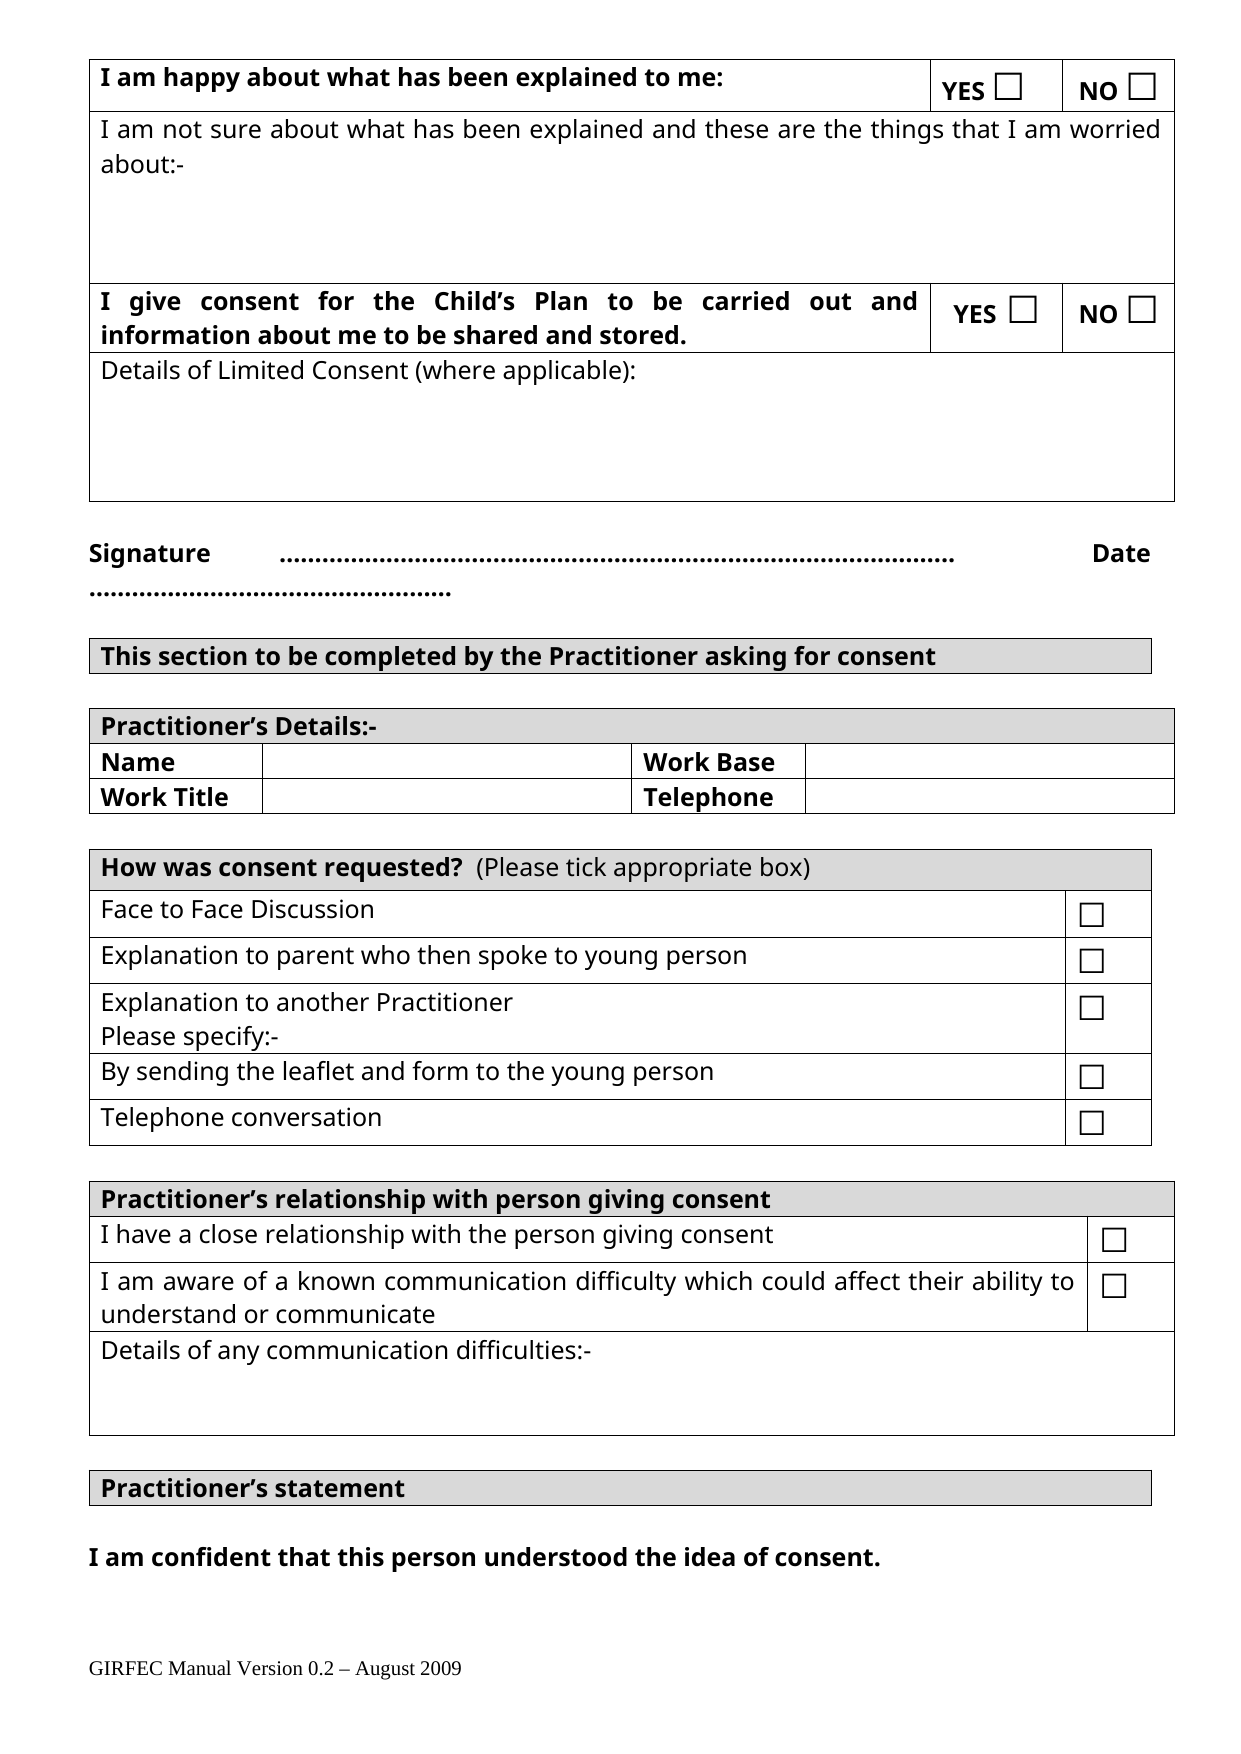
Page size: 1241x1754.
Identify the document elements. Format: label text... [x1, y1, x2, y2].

table_cell Name [90, 744, 262, 778]
table_cell Explanation to parent who then spoke to young person [90, 938, 1065, 983]
table_cell Face to Face Discussion [90, 891, 1065, 937]
text Signature ………………………………………………………………………………….. Date …………………………………………… [89, 536, 1152, 604]
table_cell Explanation to another Practitioner Please specify:- [90, 984, 1065, 1052]
table_cell I am aware of a known communication difficulty which could affect their ability to understand or communicate [90, 1263, 1087, 1331]
table_cell I give consent for the Child’s Plan to be carried out and information about me to be shared and stored. [90, 284, 930, 352]
table_cell Work Title [90, 779, 262, 813]
table_cell YES [931, 60, 1062, 111]
table_cell By sending the leaflet and form to the young person [90, 1054, 1065, 1099]
table_header Practitioner’s relationship with person giving consent [90, 1182, 1174, 1216]
table_cell [806, 779, 1174, 813]
table_cell Details of Limited Consent (where applicable): [90, 353, 1174, 501]
table_cell I am not sure about what has been explained and these are the things that I am worried about:- [90, 112, 1174, 282]
table_cell Telephone conversation [90, 1100, 1065, 1145]
table_cell [263, 779, 631, 813]
table_cell YES [931, 284, 1062, 352]
table_cell [806, 744, 1174, 778]
text I am confident that this person understood the idea of consent. [89, 1540, 1152, 1574]
table_header Practitioner’s Details:- [90, 709, 1174, 743]
table_header How was consent requested? (Please tick appropriate box) [90, 850, 1151, 890]
table_cell [263, 744, 631, 778]
table_cell I am happy about what has been explained to me: [90, 60, 930, 111]
table_cell NO [1063, 60, 1174, 111]
table_cell Telephone [632, 779, 805, 813]
table_cell NO [1063, 284, 1174, 352]
table_cell Work Base [632, 744, 805, 778]
table_header Practitioner’s statement [90, 1471, 1151, 1505]
table_cell I have a close relationship with the person giving consent [90, 1217, 1087, 1262]
table_header This section to be completed by the Practitioner asking for consent [90, 639, 1151, 673]
table_cell Details of any communication difficulties:- [90, 1332, 1174, 1434]
